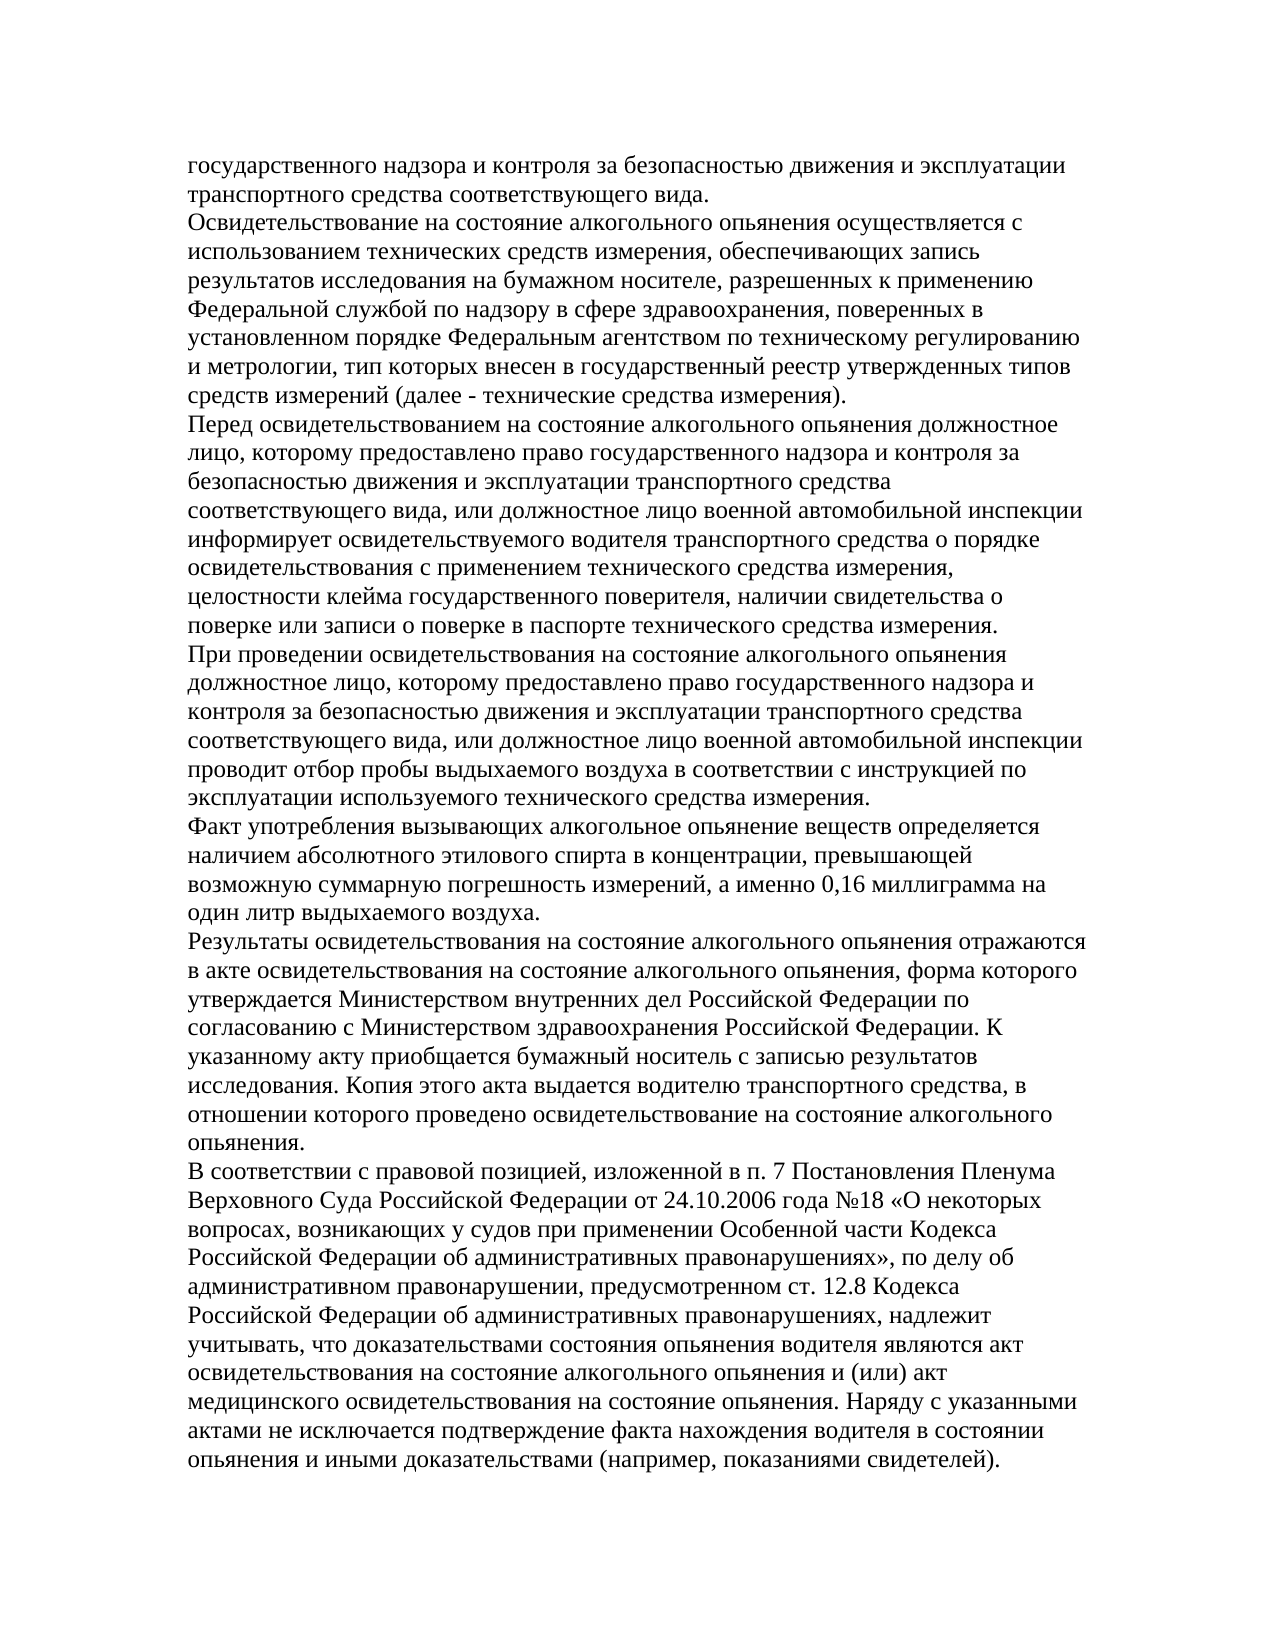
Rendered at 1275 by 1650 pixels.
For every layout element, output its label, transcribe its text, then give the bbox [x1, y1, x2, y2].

text В соответствии с правовой позицией, изложенной в п. 7 Постановления Пленума Верховного Суда Российской Федерации от 24.10.2006 года №18 «О некоторых вопросах, возникающих у судов при применении Особенной части Кодекса Российской Федерации об административных правонарушениях», по делу об административном правонарушении, предусмотренном ст. 12.8 Кодекса Российской Федерации об административных правонарушениях, надлежит учитывать, что доказательствами состояния опьянения водителя являются акт освидетельствования на состояние алкогольного опьянения и (или) акт медицинского освидетельствования на состояние опьянения. Наряду с указанными актами не исключается подтверждение факта нахождения водителя в состоянии опьянения и иными доказательствами (например, показаниями свидетелей). [187, 1156, 1087, 1472]
text Факт употребления вызывающих алкогольное опьянение веществ определяется наличием абсолютного этилового спирта в концентрации, превышающей возможную суммарную погрешность измерений, а именно 0,16 миллиграмма на один литр выдыхаемого воздуха. [187, 811, 1087, 926]
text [187, 150, 1087, 207]
text При проведении освидетельствования на состояние алкогольного опьянения должностное лицо, которому предоставлено право государственного надзора и контроля за безопасностью движения и эксплуатации транспортного средства соответствующего вида, или должностное лицо военной автомобильной инспекции проводит отбор пробы выдыхаемого воздуха в соответствии с инструкцией по эксплуатации используемого технического средства измерения. [187, 639, 1087, 811]
text Перед освидетельствованием на состояние алкогольного опьянения должностное лицо, которому предоставлено право государственного надзора и контроля за безопасностью движения и эксплуатации транспортного средства соответствующего вида, или должностное лицо военной автомобильной инспекции информирует освидетельствуемого водителя транспортного средства о порядке освидетельствования с применением технического средства измерения, целостности клейма государственного поверителя, наличии свидетельства о поверке или записи о поверке в паспорте технического средства измерения. [187, 409, 1087, 639]
text Результаты освидетельствования на состояние алкогольного опьянения отражаются в акте освидетельствования на состояние алкогольного опьянения, форма которого утверждается Министерством внутренних дел Российской Федерации по согласованию с Министерством здравоохранения Российской Федерации. К указанному акту приобщается бумажный носитель с записью результатов исследования. Копия этого акта выдается водителю транспортного средства, в отношении которого проведено освидетельствование на состояние алкогольного опьянения. [187, 926, 1087, 1156]
text Освидетельствование на состояние алкогольного опьянения осуществляется с использованием технических средств измерения, обеспечивающих запись результатов исследования на бумажном носителе, разрешенных к применению Федеральной службой по надзору в сфере здравоохранения, поверенных в установленном порядке Федеральным агентством по техническому регулированию и метрологии, тип которых внесен в государственный реестр утвержденных типов средств измерений (далее - технические средства измерения). [187, 207, 1087, 409]
